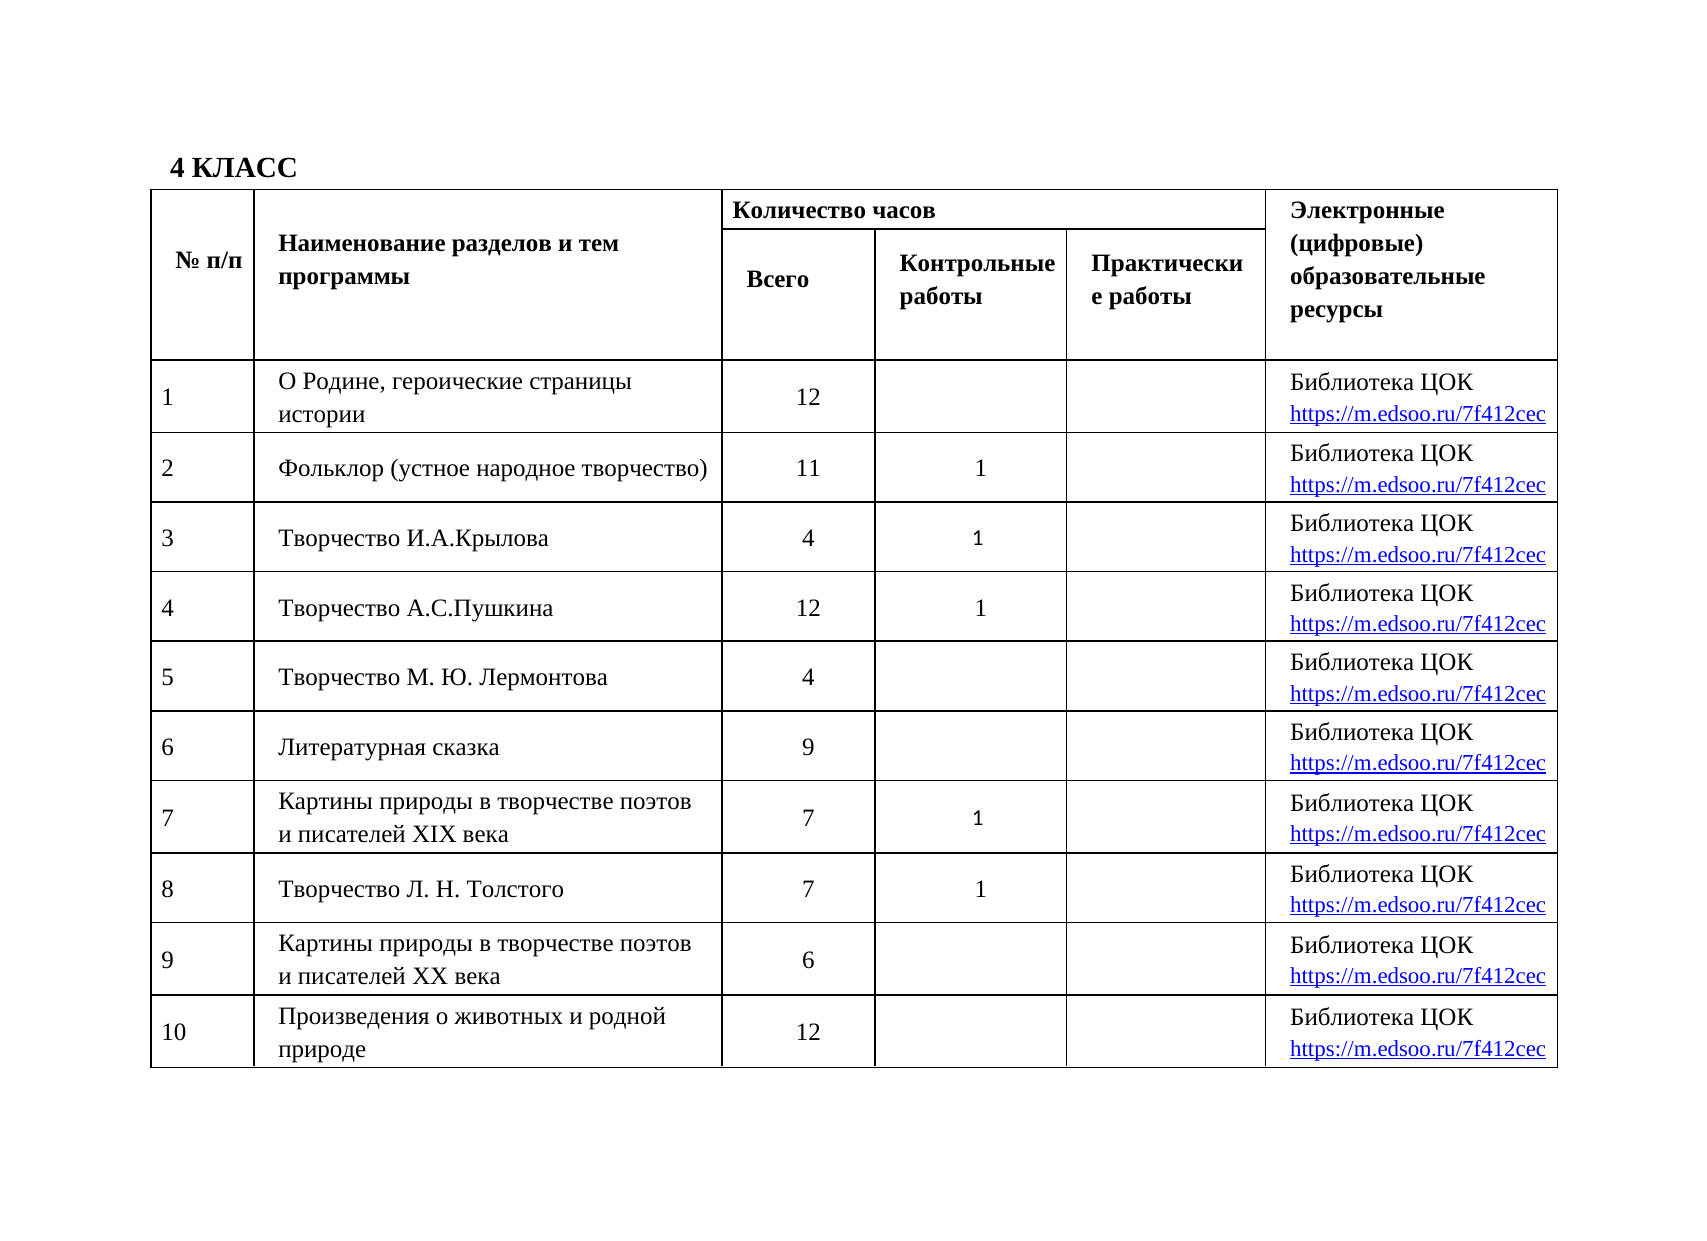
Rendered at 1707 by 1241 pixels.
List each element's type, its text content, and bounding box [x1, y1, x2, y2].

table_cell 1 [876, 433, 1066, 501]
table_cell [1067, 433, 1265, 501]
table_cell 6 [723, 923, 874, 994]
table_cell 12 [723, 996, 874, 1066]
table_cell Библиотека ЦОК https://m.edsoo.ru/7f412cec [1266, 361, 1557, 432]
table_cell [1067, 572, 1265, 640]
table_cell Фольклор (устное народное творчество) [255, 433, 721, 501]
table_cell [876, 996, 1066, 1066]
table_cell Всего [723, 230, 874, 359]
table_header № п/п [152, 190, 253, 359]
table_cell 2 [152, 433, 253, 501]
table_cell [1266, 923, 1557, 994]
table_cell 7 [723, 854, 874, 922]
table_cell 9 [152, 923, 253, 994]
table_cell Библиотека ЦОК https://m.edsoo.ru/7f412cec [1266, 642, 1557, 710]
table_cell [1067, 996, 1265, 1066]
table_cell Контрольные работы [876, 230, 1066, 359]
table_cell Картины природы в творчестве поэтов и писателей XX века [255, 923, 721, 994]
table_cell 1 [876, 854, 1066, 922]
table_cell 4 [152, 572, 253, 640]
table_cell 4 [723, 503, 874, 571]
table_header Количество часов [723, 190, 1265, 228]
table_cell 4 [723, 642, 874, 710]
table_cell Библиотека ЦОК https://m.edsoo.ru/7f412cec [1266, 712, 1557, 779]
table_cell Библиотека ЦОК https://m.edsoo.ru/7f412cec [1266, 854, 1557, 922]
table_cell [1067, 781, 1265, 852]
table_cell 12 [723, 361, 874, 432]
table_cell Библиотека ЦОК https://m.edsoo.ru/7f412cec [1266, 572, 1557, 640]
table_cell 1 [876, 503, 1066, 571]
table_cell Библиотека ЦОК https://m.edsoo.ru/7f412cec [1266, 781, 1557, 852]
table_cell [876, 642, 1066, 710]
table_cell 1 [876, 781, 1066, 852]
table_header Наименование разделов и тем программы [255, 190, 721, 359]
table_header Электронные (цифровые) образовательные ресурсы [1266, 190, 1557, 359]
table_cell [1266, 996, 1557, 1066]
table_cell 5 [152, 642, 253, 710]
table_cell 1 [152, 361, 253, 432]
table_cell [1067, 712, 1265, 779]
table_cell [1067, 361, 1265, 432]
table_cell 10 [152, 996, 253, 1066]
table_cell Творчество А.С.Пушкина [255, 572, 721, 640]
table_cell О Родине, героические страницы истории [255, 361, 721, 432]
table_cell Картины природы в творчестве поэтов и писателей ХIХ века [255, 781, 721, 852]
table_cell 6 [152, 712, 253, 779]
table_cell [876, 923, 1066, 994]
table_cell 7 [152, 781, 253, 852]
table_cell 7 [723, 781, 874, 852]
table_cell 8 [152, 854, 253, 922]
table_cell Библиотека ЦОК https://m.edsoo.ru/7f412cec [1266, 503, 1557, 571]
table_cell 11 [723, 433, 874, 501]
table_cell 3 [152, 503, 253, 571]
table_cell Библиотека ЦОК https://m.edsoo.ru/7f412cec [1266, 433, 1557, 501]
table_cell 9 [723, 712, 874, 779]
table_cell [1067, 923, 1265, 994]
table_cell Творчество И.А.Крылова [255, 503, 721, 571]
text 4 КЛАСС [162, 150, 1557, 183]
table_cell [876, 712, 1066, 779]
table_cell Творчество М. Ю. Лермонтова [255, 642, 721, 710]
table_cell 12 [723, 572, 874, 640]
table_cell Произведения о животных и родной природе [255, 996, 721, 1066]
table_cell [1067, 854, 1265, 922]
table_cell Литературная сказка [255, 712, 721, 779]
table_cell [1067, 503, 1265, 571]
table_cell [1067, 642, 1265, 710]
table_cell Практические работы [1067, 230, 1265, 359]
table_cell 1 [876, 572, 1066, 640]
table_cell Творчество Л. Н. Толстого [255, 854, 721, 922]
table_cell [876, 361, 1066, 432]
